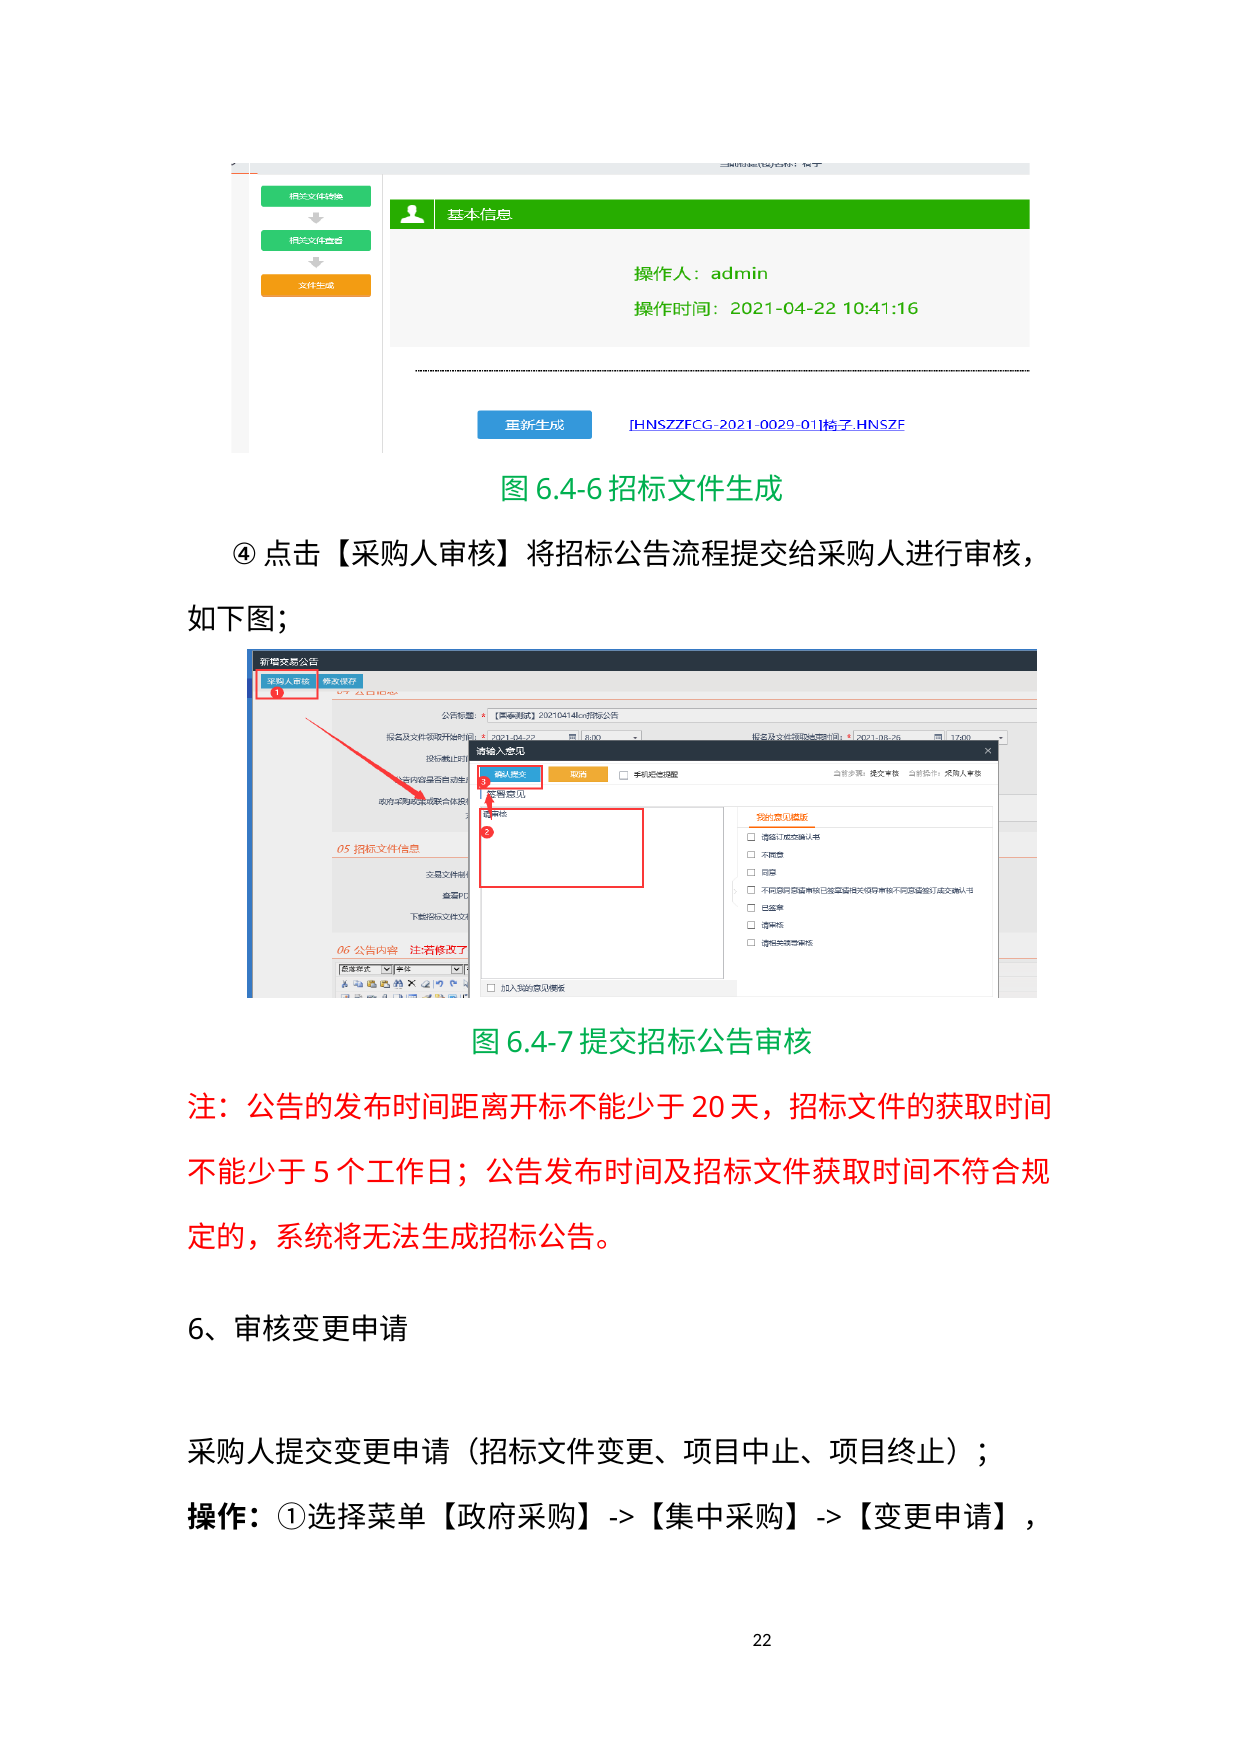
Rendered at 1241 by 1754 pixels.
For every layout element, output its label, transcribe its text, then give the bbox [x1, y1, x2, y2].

text 采购人提交变更申请（招标文件变更、项目中止、项目终止）； [187, 1417, 1053, 1482]
subtitle 6、审核变更申请 [187, 1294, 1053, 1359]
picture [231, 163, 1030, 453]
picture [247, 649, 1037, 998]
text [187, 1482, 1053, 1547]
text 注：公告的发布时间距离开标不能少于20天，招标文件的获取时间不能少于5个工作日；公告发布时间及招标文件获取时间不符合规定的，系统将无法生成招标公告。 [187, 1072, 1053, 1267]
text ④点击【采购人审核】将招标公告流程提交给采购人进行审核，如下图； [187, 519, 1053, 649]
text 图6.4-7提交招标公告审核 [187, 1007, 1053, 1072]
text 图6.4-6招标文件生成 [187, 454, 1053, 519]
